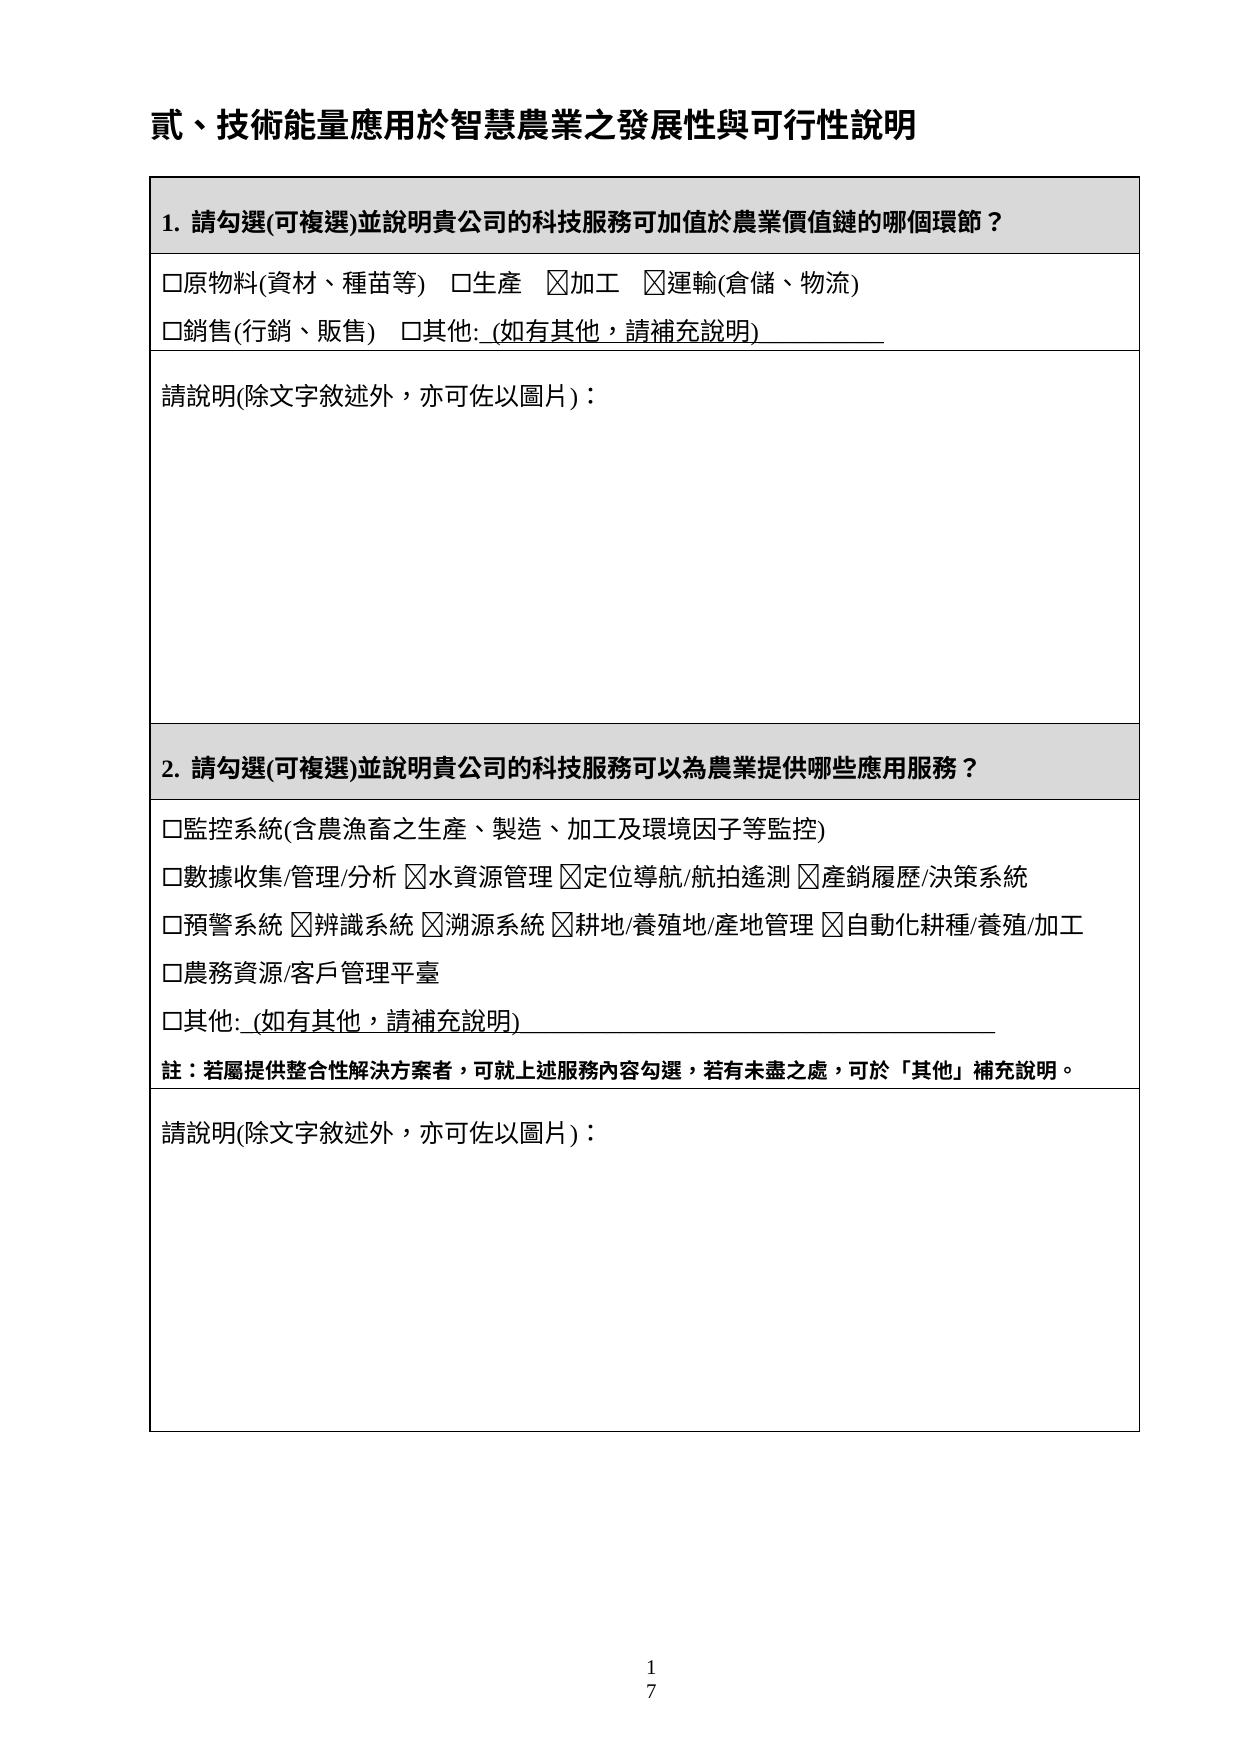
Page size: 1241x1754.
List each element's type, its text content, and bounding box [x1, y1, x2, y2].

table_cell 原物料(資材、種苗等) 生產 加工 運輸(倉儲、物流) 銷售(行銷、販售) 其他:_(如有其他，請補充說明)__________ [151, 254, 1139, 350]
table_cell 監控系統(含農漁畜之生產、製造、加工及環境因子等監控) 數據收集/管理/分析 水資源管理 定位導航/航拍遙測 產銷履歷/決策系統 預警系統 辨識系統 溯源系統 耕地/養殖地/產地管理 自動化耕種/養殖/加工 農務資源/客戶管理平臺 其他:_(如有其他，請補充說明)______________________________________ 註：若屬提供整合性解決方案者，可就上述服務內容勾選，若有未盡之處，可於「其他」補充說明。 [151, 800, 1139, 1088]
table_header 請勾選(可複選)並說明貴公司的科技服務可加值於農業價值鏈的哪個環節？ [151, 178, 1139, 253]
text 貳、技術能量應用於智慧農業之發展性與可行性說明 [150, 99, 1144, 147]
table_cell 請說明(除文字敘述外，亦可佐以圖片)： [151, 1089, 1139, 1431]
table_cell 請勾選(可複選)並說明貴公司的科技服務可以為農業提供哪些應用服務？ [151, 724, 1139, 799]
table_cell 請說明(除文字敘述外，亦可佐以圖片)： [151, 351, 1139, 723]
